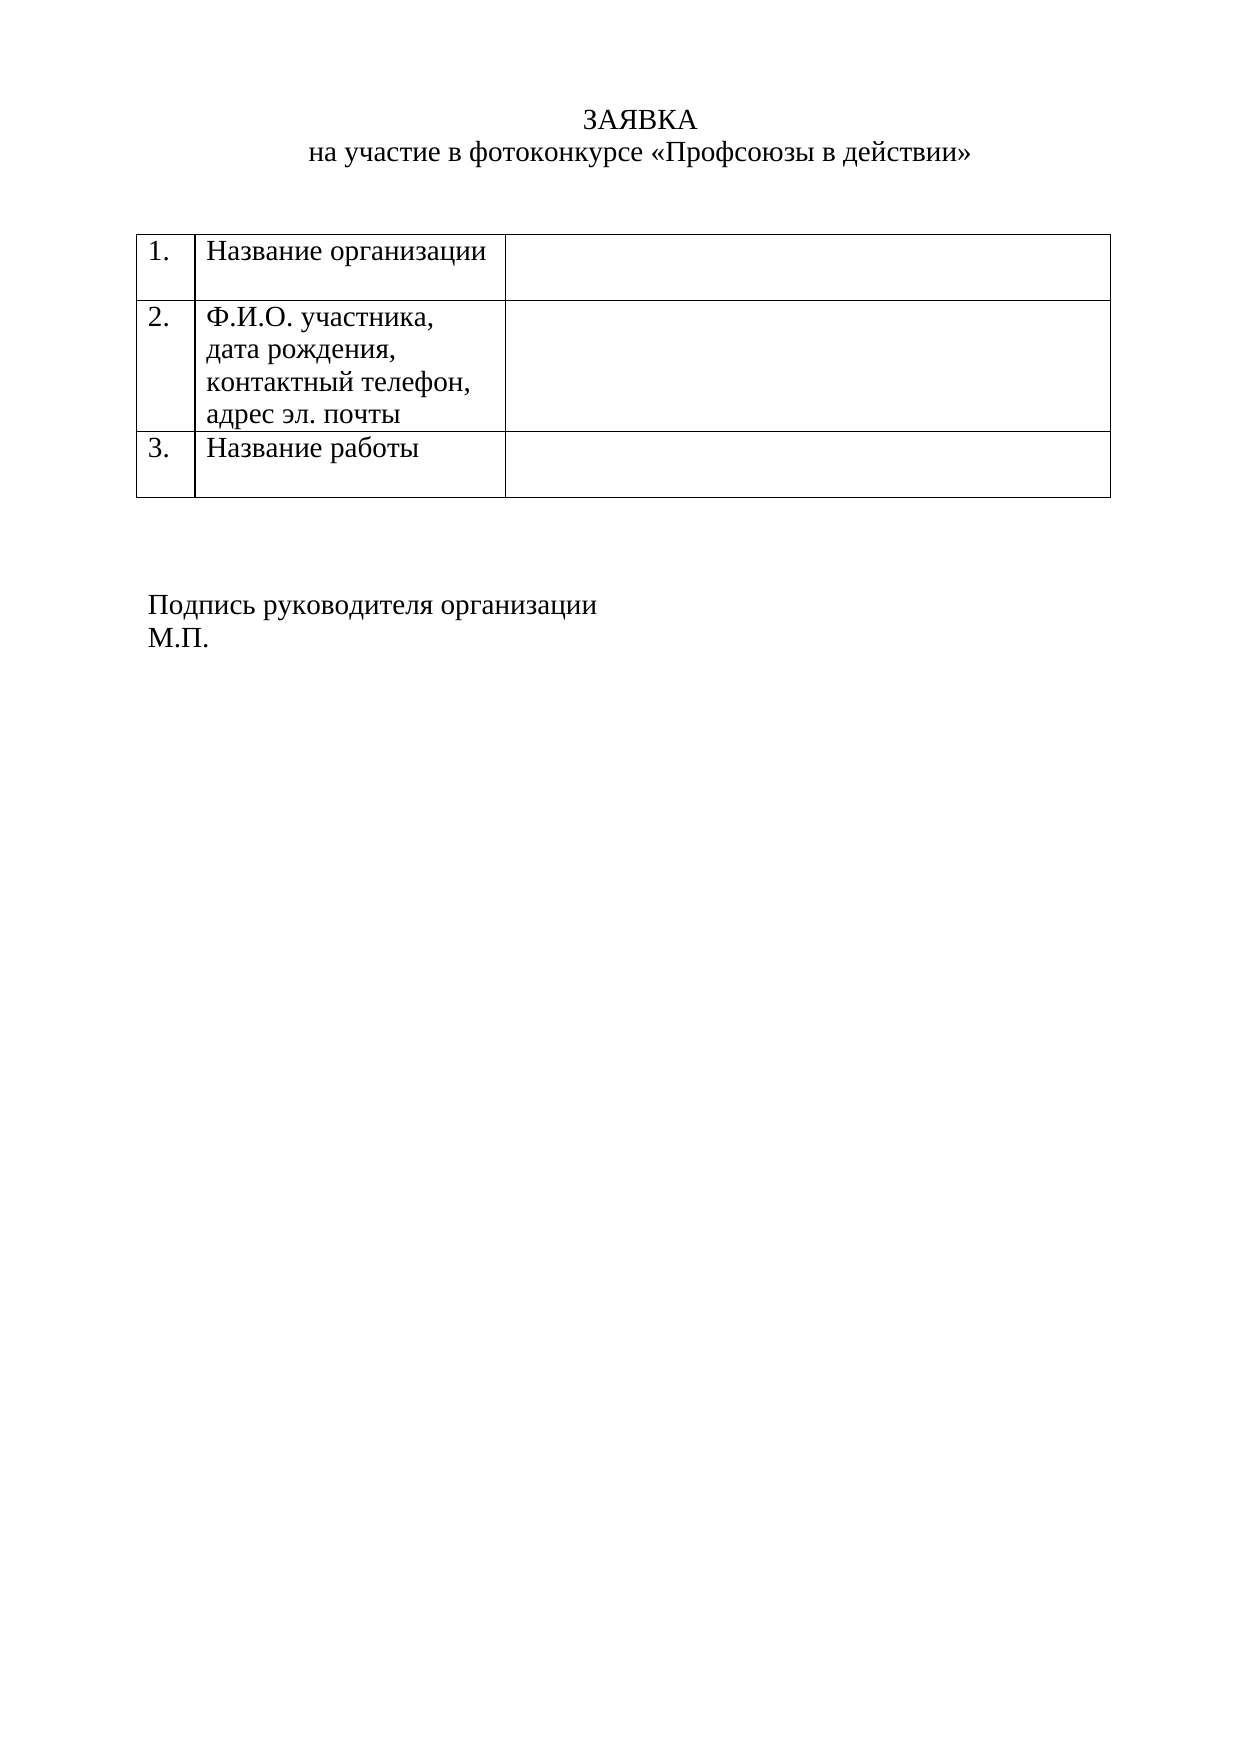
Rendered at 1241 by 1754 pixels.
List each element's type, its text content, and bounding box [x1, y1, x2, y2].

table_cell [506, 301, 1110, 431]
table_cell Ф.И.О. участника, дата рождения, контактный телефон, адрес эл. почты [196, 301, 505, 431]
table_header Название организации [196, 235, 505, 299]
table_header [506, 235, 1110, 299]
text ЗАЯВКА [148, 103, 1132, 136]
text на участие в фотоконкурсе «Профсоюзы в действии» [148, 136, 1132, 168]
text Подпись руководителя организации [148, 587, 1137, 620]
text М.П. [148, 620, 1137, 654]
table_cell [506, 432, 1110, 497]
table_header [137, 235, 194, 299]
table_cell [137, 301, 194, 431]
table_cell Название работы [196, 432, 505, 497]
table_cell [137, 432, 194, 497]
